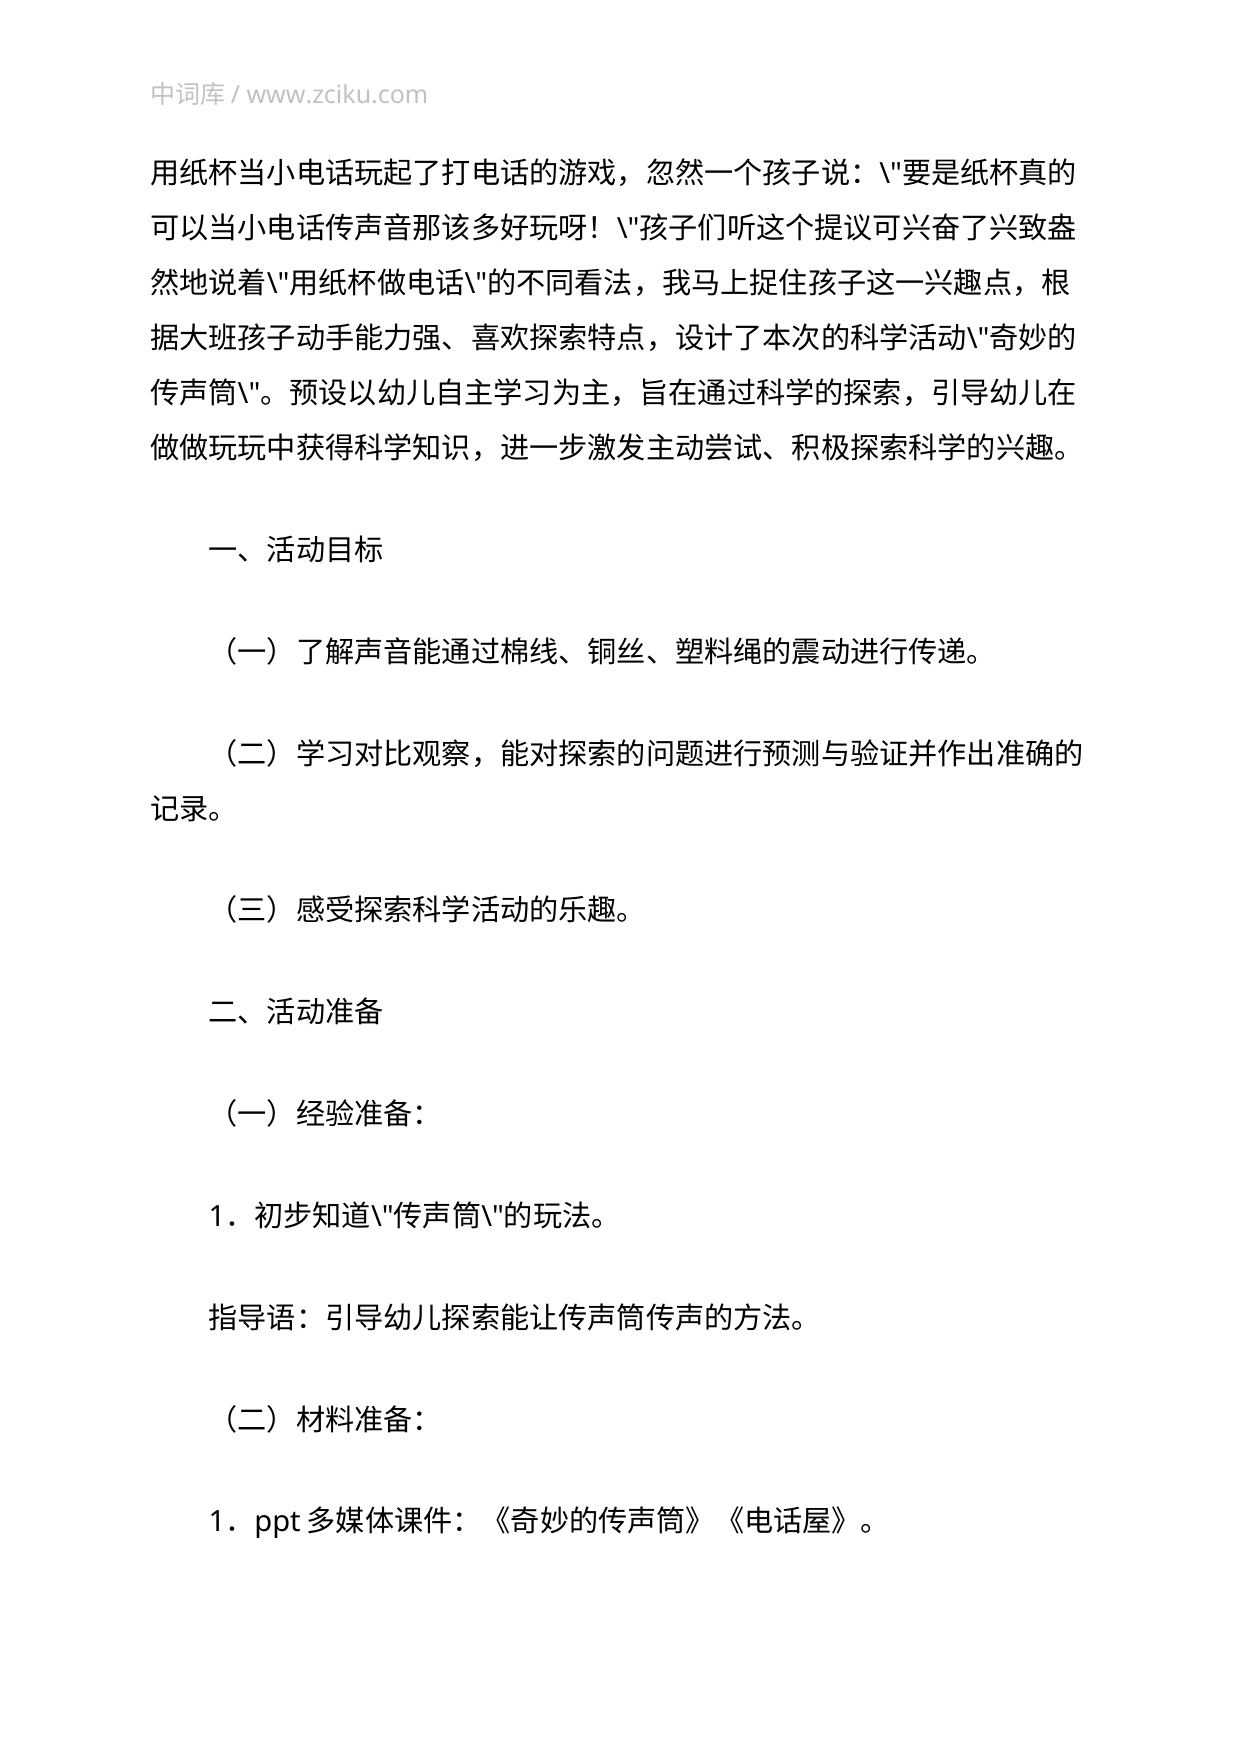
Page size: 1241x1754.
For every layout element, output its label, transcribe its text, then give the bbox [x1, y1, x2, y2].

text （三）感受探索科学活动的乐趣。 [150, 887, 1090, 929]
text 1．ppt多媒体课件：《奇妙的传声筒》《电话屋》。 [150, 1498, 1090, 1540]
text 一、活动目标 [150, 527, 1090, 569]
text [150, 150, 1090, 467]
text 指导语：引导幼儿探索能让传声筒传声的方法。 [150, 1294, 1090, 1337]
text 1．初步知道\"传声筒\"的玩法。 [150, 1192, 1090, 1235]
text 二、活动准备 [150, 989, 1090, 1031]
text （二）学习对比观察，能对探索的问题进行预测与验证并作出准确的记录。 [150, 730, 1090, 827]
text （二）材料准备： [150, 1396, 1090, 1438]
text （一）经验准备： [150, 1091, 1090, 1133]
text （一）了解声音能通过棉线、铜丝、塑料绳的震动进行传递。 [150, 628, 1090, 671]
